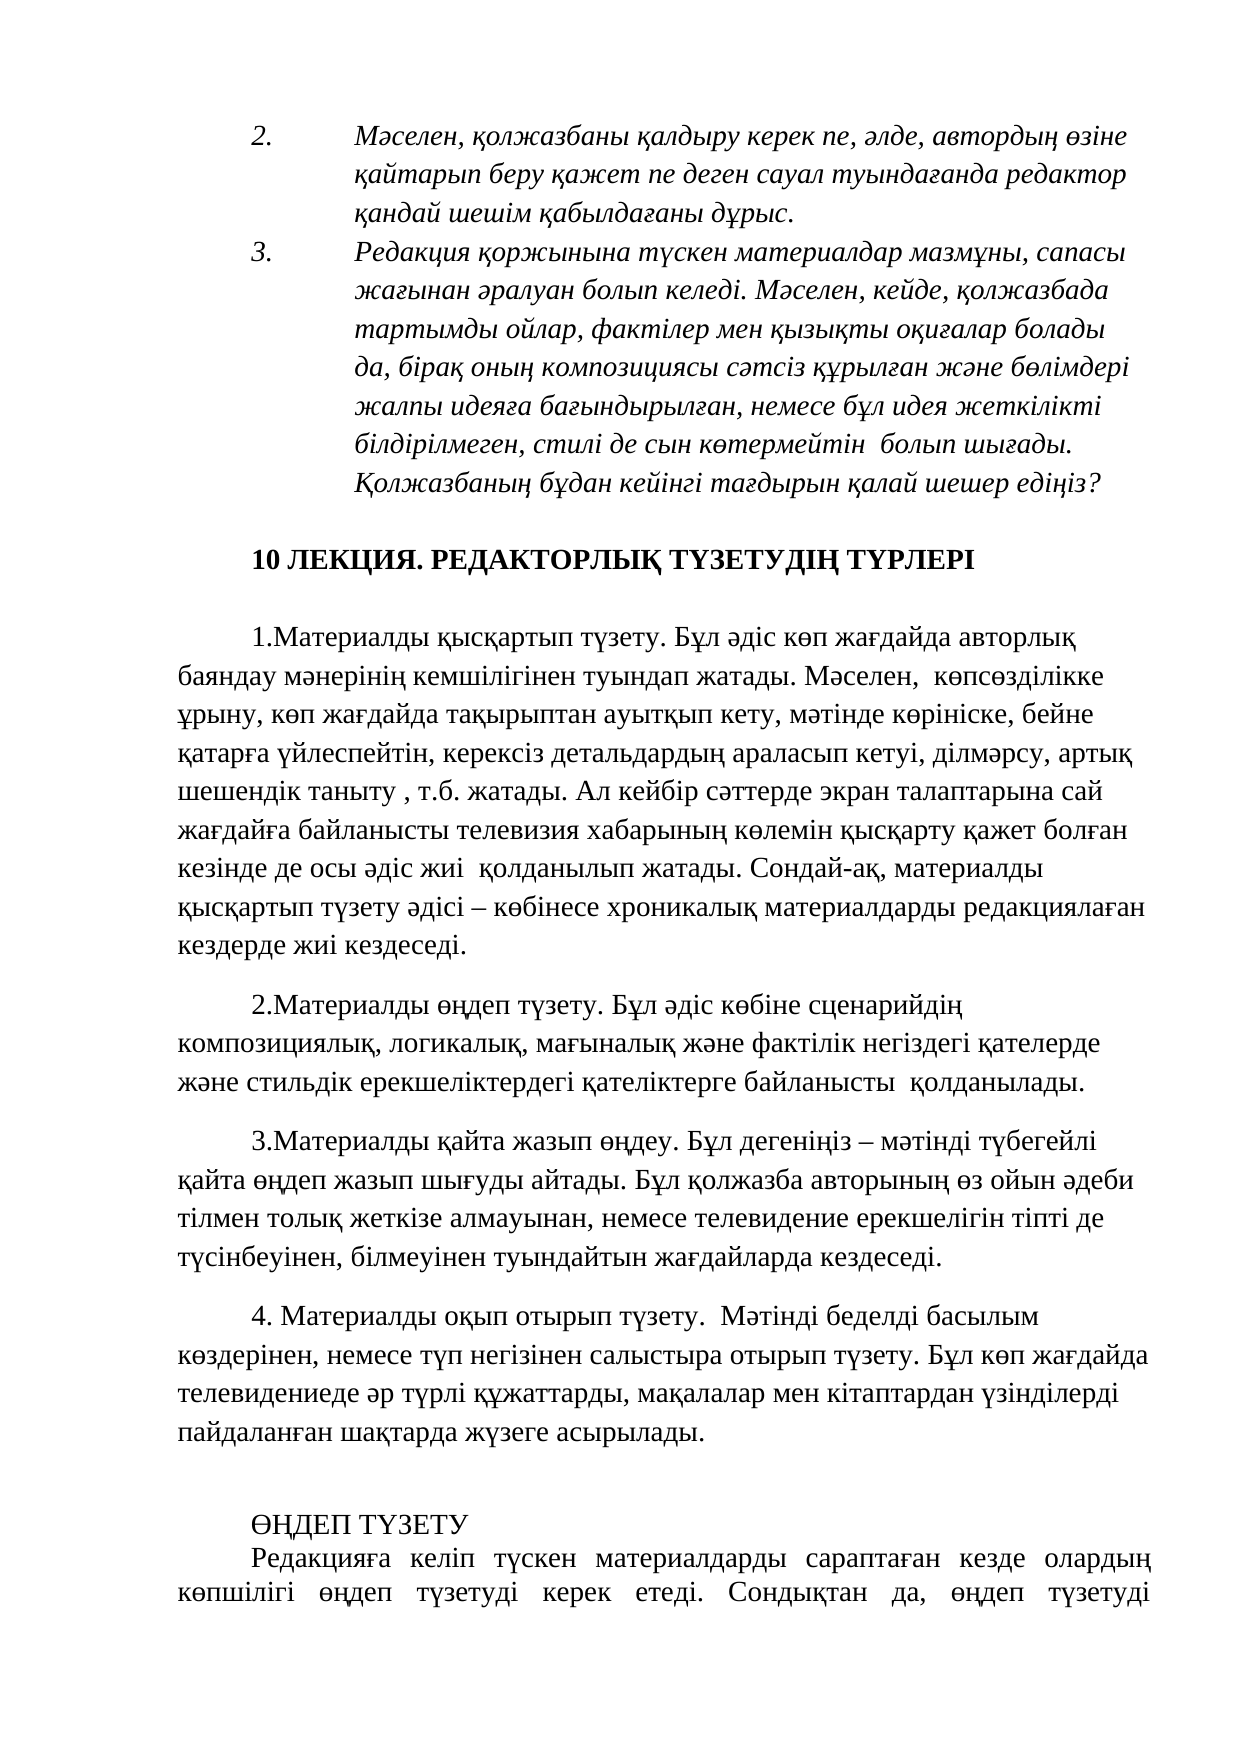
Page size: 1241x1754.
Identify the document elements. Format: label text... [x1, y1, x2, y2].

text 3.Материалды қайта жазып өңдеу. Бұл дегеніңіз – мәтінді түбегейлі қайта өңдеп жазып шығуды айтады. Бұл қолжазба авторының өз ойын әдеби тілмен толық жеткізе алмауынан, немесе телевидение ерекшелігін тіпті де түсінбеуінен, білмеуінен туындайтын жағдайларда кездеседі. [177, 1123, 1152, 1272]
text 2.Материалды өңдеп түзету. Бұл әдіс көбіне сценарийдің композициялық, логикалық, мағыналық және фактілік негіздегі қателерде және стильдік ерекшеліктердегі қателіктерге байланысты қолданылады. [177, 987, 1152, 1097]
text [177, 1540, 1152, 1607]
text ӨҢДЕП ТҮЗЕТУ [251, 1507, 1152, 1540]
text 10 ЛЕКЦИЯ. РЕДАКТОРЛЫҚ ТҮЗЕТУДІҢ ТҮРЛЕРІ [177, 542, 1152, 576]
text 1.Материалды қысқартып түзету. Бұл әдіс көп жағдайда авторлық баяндау мәнерінің кемшілігінен туындап жатады. Мәселен, көпсөзділікке ұрыну, көп жағдайда тақырыптан ауытқып кету, мәтінде көрініске, бейне қатарға үйлеспейтін, керексіз детальдардың араласып кетуі, ділмәрсу, артық шешендік таныту , т.б. жатады. Ал кейбір сәттерде экран талаптарына сай жағдайға байланысты телевизия хабарының көлемін қысқарту қажет болған кезінде де осы әдіс жиі қолданылып жатады. Сондай-ақ, материалды қысқартып түзету әдісі – көбінесе хроникалық материалдарды редакциялаған кездерде жиі кездеседі. [177, 619, 1152, 961]
list Мәселен, қолжазбаны қалдыру керек пе, әлде, автордың өзіне қайтарып беру қажет пе деген сауал туындағанда редактор қандай шешім қабылдағаны дұрыс. [251, 118, 1152, 229]
text 4. Материалды оқып отырып түзету. Мәтінді беделді басылым көздерінен, немесе түп негізінен салыстыра отырып түзету. Бұл көп жағдайда телевидениеде әр түрлі құжаттарды, мақалалар мен кітаптардан үзінділерді пайдаланған шақтарда жүзеге асырылады. [177, 1298, 1152, 1447]
list Редакция қоржынына түскен материалдар мазмұны, сапасы жағынан әралуан болып келеді. Мәселен, кейде, қолжазбада тартымды ойлар, фактілер мен қызықты оқиғалар болады да, бірақ оның композициясы сәтсіз құрылған және бөлімдері жалпы идеяға бағындырылған, немесе бұл идея жеткілікті білдірілмеген, стилі де сын көтермейтін болып шығады. Қолжазбаның бұдан кейінгі тағдырын қалай шешер едіңіз? [251, 234, 1152, 498]
